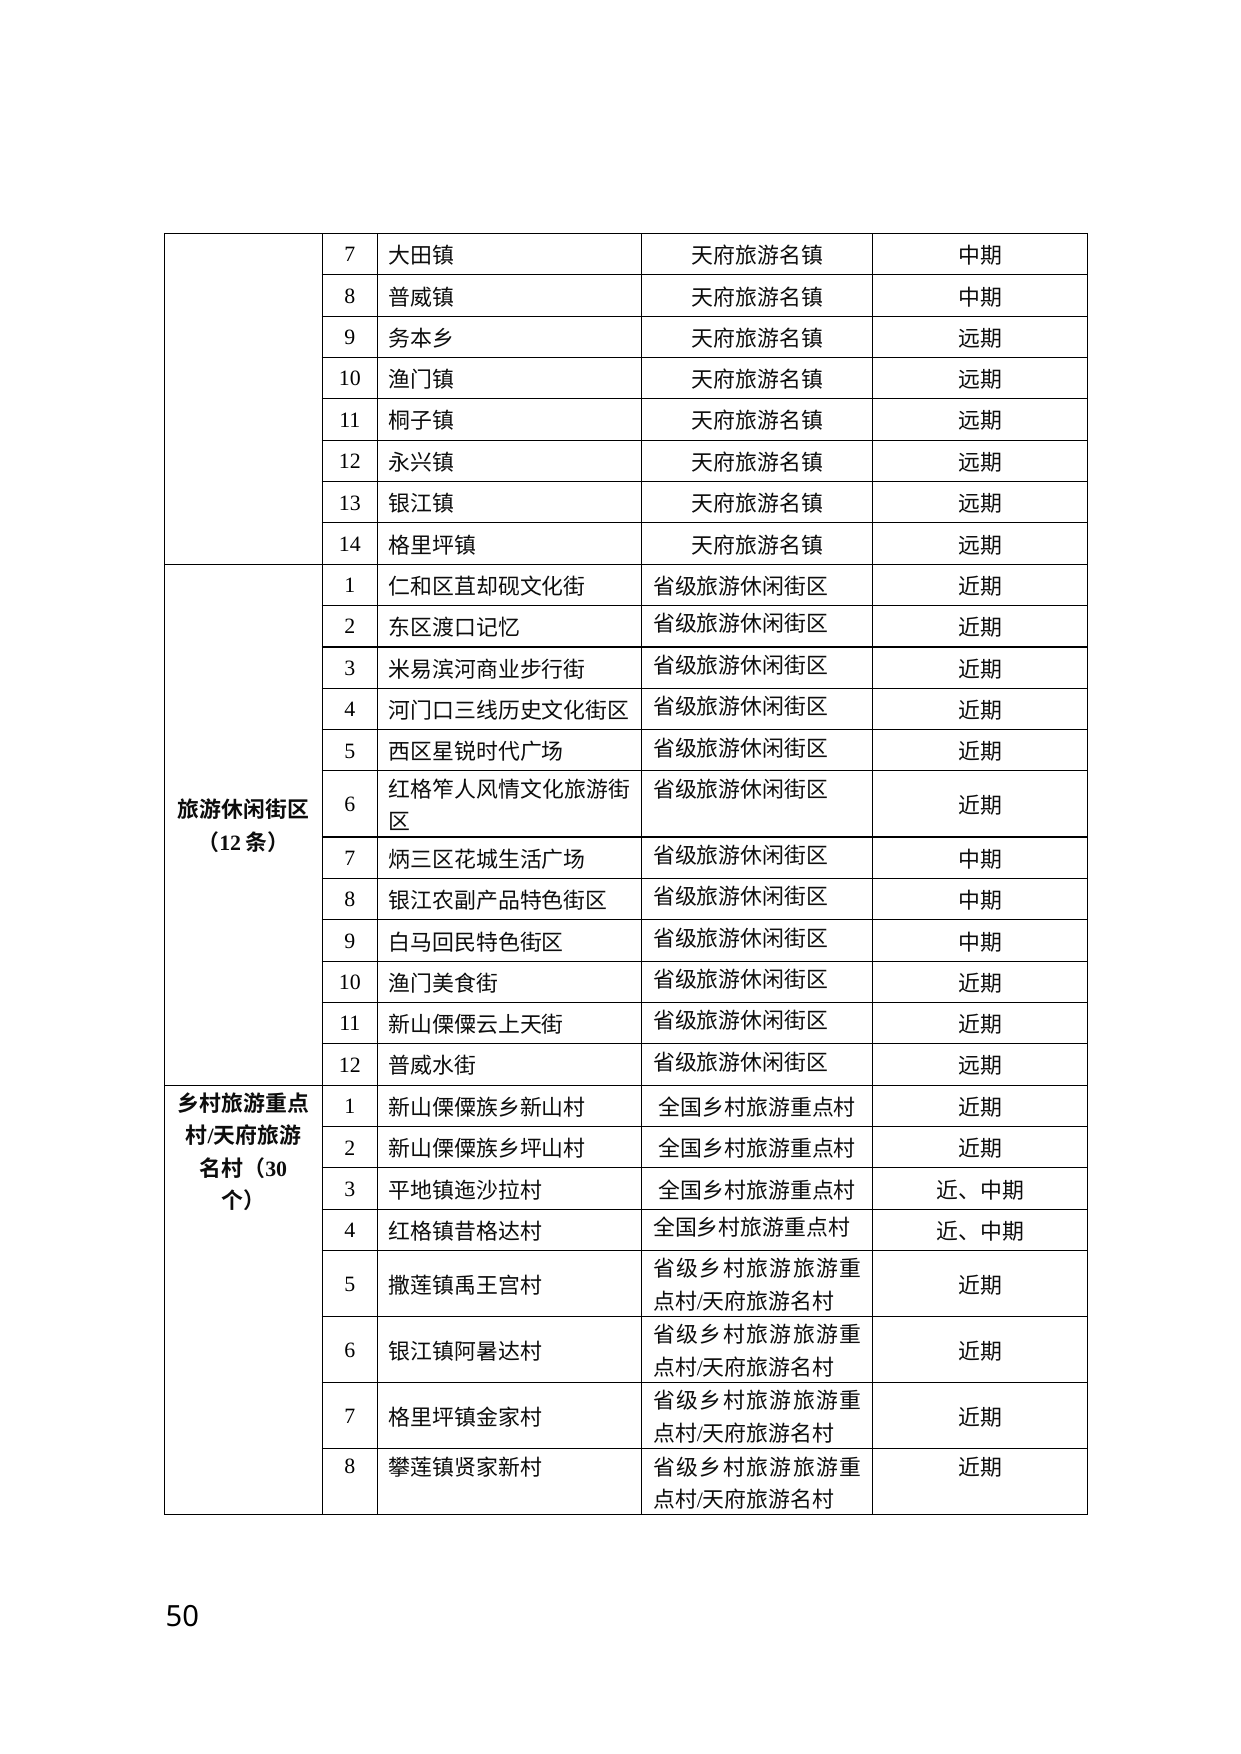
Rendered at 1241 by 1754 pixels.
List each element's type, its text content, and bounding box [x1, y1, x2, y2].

table_cell 平地镇迤沙拉村 [378, 1168, 641, 1209]
table_cell 大田镇 [378, 234, 641, 274]
table_cell 省级旅游休闲街区 [642, 689, 872, 729]
table_cell 全国乡村旅游重点村 [642, 1086, 872, 1126]
table_cell 红格镇昔格达村 [378, 1210, 641, 1250]
table_cell 7 [323, 1383, 377, 1448]
table_cell 9 [323, 317, 377, 357]
table_cell 中期 [873, 275, 1087, 316]
table_cell 3 [323, 1168, 377, 1209]
table_cell 近期 [873, 1127, 1087, 1167]
table_cell 近、中期 [873, 1168, 1087, 1209]
table_cell 近期 [873, 730, 1087, 770]
table_cell 天府旅游名镇 [642, 399, 872, 439]
table_cell 1 [323, 565, 377, 605]
table_cell 天府旅游名镇 [642, 234, 872, 274]
table_cell 3 [323, 648, 377, 688]
table_cell 近期 [873, 1251, 1087, 1316]
table_cell 渔门美食街 [378, 962, 641, 1002]
table_cell 天府旅游名镇 [642, 275, 872, 316]
table_cell 白马回民特色街区 [378, 920, 641, 961]
table_cell 桐子镇 [378, 399, 641, 439]
table_cell 仁和区苴却砚文化街 [378, 565, 641, 605]
table_cell 银江镇阿暑达村 [378, 1317, 641, 1382]
table_cell 14 [323, 523, 377, 564]
table_cell 7 [323, 234, 377, 274]
table_cell 省级旅游休闲街区 [642, 1044, 872, 1084]
table_cell 11 [323, 399, 377, 439]
table_cell 近期 [873, 1449, 1087, 1514]
table_cell 中期 [873, 234, 1087, 274]
table_cell 普威镇 [378, 275, 641, 316]
table_cell 5 [323, 730, 377, 770]
table_cell 2 [323, 606, 377, 646]
table_cell 1 [323, 1086, 377, 1126]
table_cell 远期 [873, 441, 1087, 481]
table_cell 天府旅游名镇 [642, 441, 872, 481]
table_cell 8 [323, 879, 377, 919]
table_cell 渔门镇 [378, 358, 641, 398]
table_cell 13 [323, 482, 377, 522]
table_cell 近期 [873, 1003, 1087, 1043]
table_cell 攀莲镇贤家新村 [378, 1449, 641, 1514]
table_cell 新山傈僳族乡新山村 [378, 1086, 641, 1126]
table_cell 2 [323, 1127, 377, 1167]
table_cell 省级乡村旅游旅游重点村/天府旅游名村 [642, 1449, 872, 1514]
table_cell 省级旅游休闲街区 [642, 730, 872, 770]
table_cell 近期 [873, 962, 1087, 1002]
table_cell 中期 [873, 879, 1087, 919]
table_cell 远期 [873, 482, 1087, 522]
table_cell 永兴镇 [378, 441, 641, 481]
table_cell 务本乡 [378, 317, 641, 357]
table_cell 省级旅游休闲街区 [642, 565, 872, 605]
table_cell 近期 [873, 1317, 1087, 1382]
table_cell 省级旅游休闲街区 [642, 606, 872, 646]
table_cell 省级旅游休闲街区 [642, 838, 872, 878]
table_cell 新山傈僳云上天街 [378, 1003, 641, 1043]
table_cell 近期 [873, 689, 1087, 729]
table_cell 乡村旅游重点村/天府旅游名村（30个） [165, 1086, 322, 1514]
table_cell 旅游休闲街区 （12条） [165, 565, 322, 1084]
table_cell 8 [323, 1449, 377, 1514]
table_cell 7 [323, 838, 377, 878]
table_cell 中期 [873, 920, 1087, 961]
table_cell 炳三区花城生活广场 [378, 838, 641, 878]
table_cell 近期 [873, 606, 1087, 646]
table_cell 4 [323, 1210, 377, 1250]
table_cell 银江镇 [378, 482, 641, 522]
table_cell 远期 [873, 399, 1087, 439]
table_cell 远期 [873, 358, 1087, 398]
table_cell 11 [323, 1003, 377, 1043]
table_cell 省级旅游休闲街区 [642, 920, 872, 961]
table_cell 银江农副产品特色街区 [378, 879, 641, 919]
table_cell 近期 [873, 1383, 1087, 1448]
table_cell 12 [323, 1044, 377, 1084]
table_cell 天府旅游名镇 [642, 317, 872, 357]
table_cell 红格笮人风情文化旅游街区 [378, 771, 641, 836]
table_cell 全国乡村旅游重点村 [642, 1210, 872, 1250]
table_cell 近、中期 [873, 1210, 1087, 1250]
table_cell 东区渡口记忆 [378, 606, 641, 646]
table_cell 近期 [873, 1086, 1087, 1126]
table_cell 远期 [873, 1044, 1087, 1084]
table_cell 省级旅游休闲街区 [642, 879, 872, 919]
table_cell 新山傈僳族乡坪山村 [378, 1127, 641, 1167]
table_cell 远期 [873, 523, 1087, 564]
table_cell 12 [323, 441, 377, 481]
table_cell 省级旅游休闲街区 [642, 771, 872, 836]
table_cell 8 [323, 275, 377, 316]
table_cell 省级乡村旅游旅游重点村/天府旅游名村 [642, 1383, 872, 1448]
table_cell 近期 [873, 565, 1087, 605]
table_cell 西区星锐时代广场 [378, 730, 641, 770]
table_cell 6 [323, 771, 377, 836]
table_cell 河门口三线历史文化街区 [378, 689, 641, 729]
table_cell 格里坪镇金家村 [378, 1383, 641, 1448]
table_cell 天府旅游名镇 [642, 482, 872, 522]
table_cell 省级乡村旅游旅游重点村/天府旅游名村 [642, 1317, 872, 1382]
table_cell 9 [323, 920, 377, 961]
table_cell 10 [323, 962, 377, 1002]
table_cell 省级乡村旅游旅游重点村/天府旅游名村 [642, 1251, 872, 1316]
table_cell 远期 [873, 317, 1087, 357]
table_cell 近期 [873, 771, 1087, 836]
table_cell 米易滨河商业步行街 [378, 648, 641, 688]
table_cell 普威水街 [378, 1044, 641, 1084]
table_cell 天府旅游名镇 [642, 358, 872, 398]
table_cell 全国乡村旅游重点村 [642, 1127, 872, 1167]
table_cell 中期 [873, 838, 1087, 878]
table_cell 近期 [873, 648, 1087, 688]
table_cell 5 [323, 1251, 377, 1316]
table_cell 10 [323, 358, 377, 398]
table_cell 撒莲镇禹王宫村 [378, 1251, 641, 1316]
table_cell 省级旅游休闲街区 [642, 1003, 872, 1043]
table_cell 省级旅游休闲街区 [642, 962, 872, 1002]
table_cell 6 [323, 1317, 377, 1382]
table_cell 天府旅游名镇 [642, 523, 872, 564]
table_cell 全国乡村旅游重点村 [642, 1168, 872, 1209]
table_cell 省级旅游休闲街区 [642, 648, 872, 688]
table_cell 格里坪镇 [378, 523, 641, 564]
table_cell 4 [323, 689, 377, 729]
